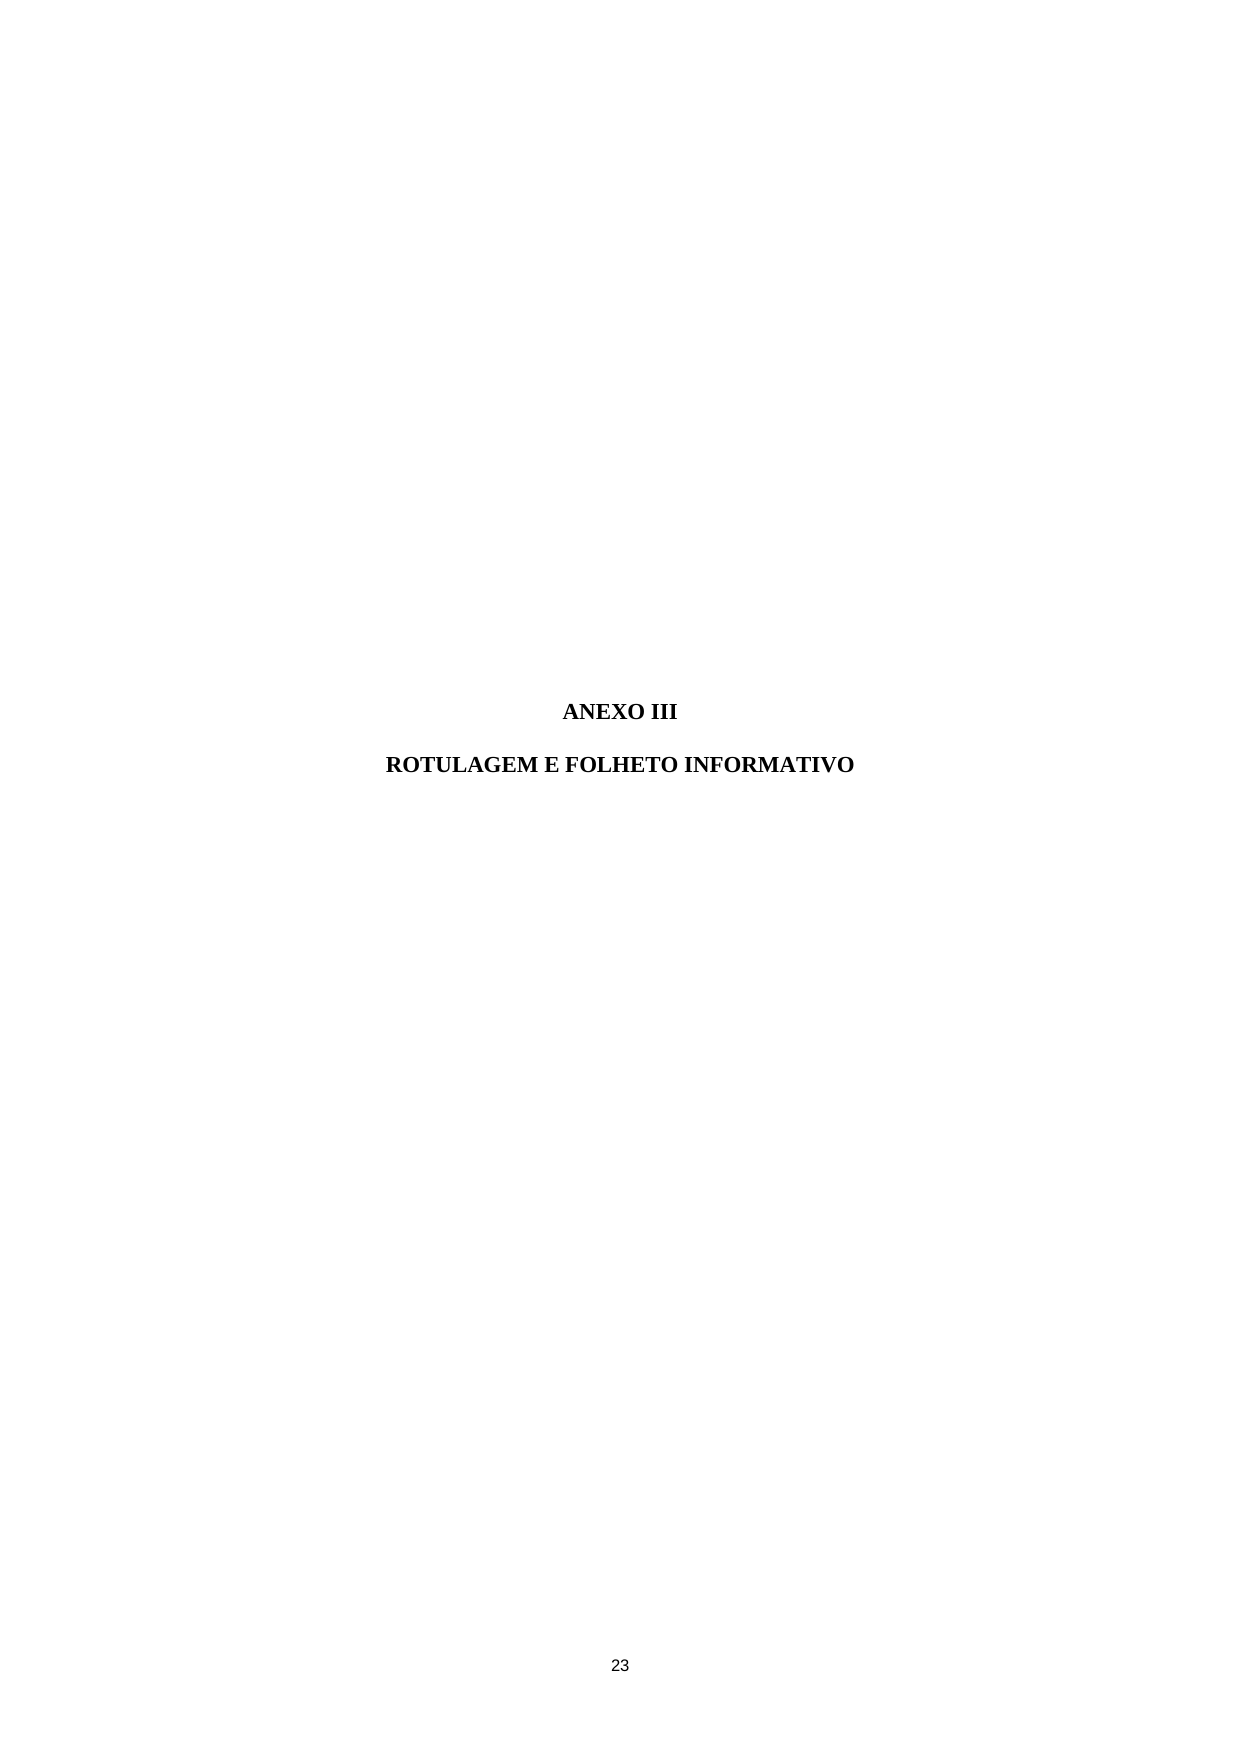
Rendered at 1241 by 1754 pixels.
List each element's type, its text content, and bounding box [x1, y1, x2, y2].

text ANEXO III [148, 698, 1092, 724]
text ROTULAGEM E FOLHETO INFORMATIVO [148, 751, 1092, 777]
